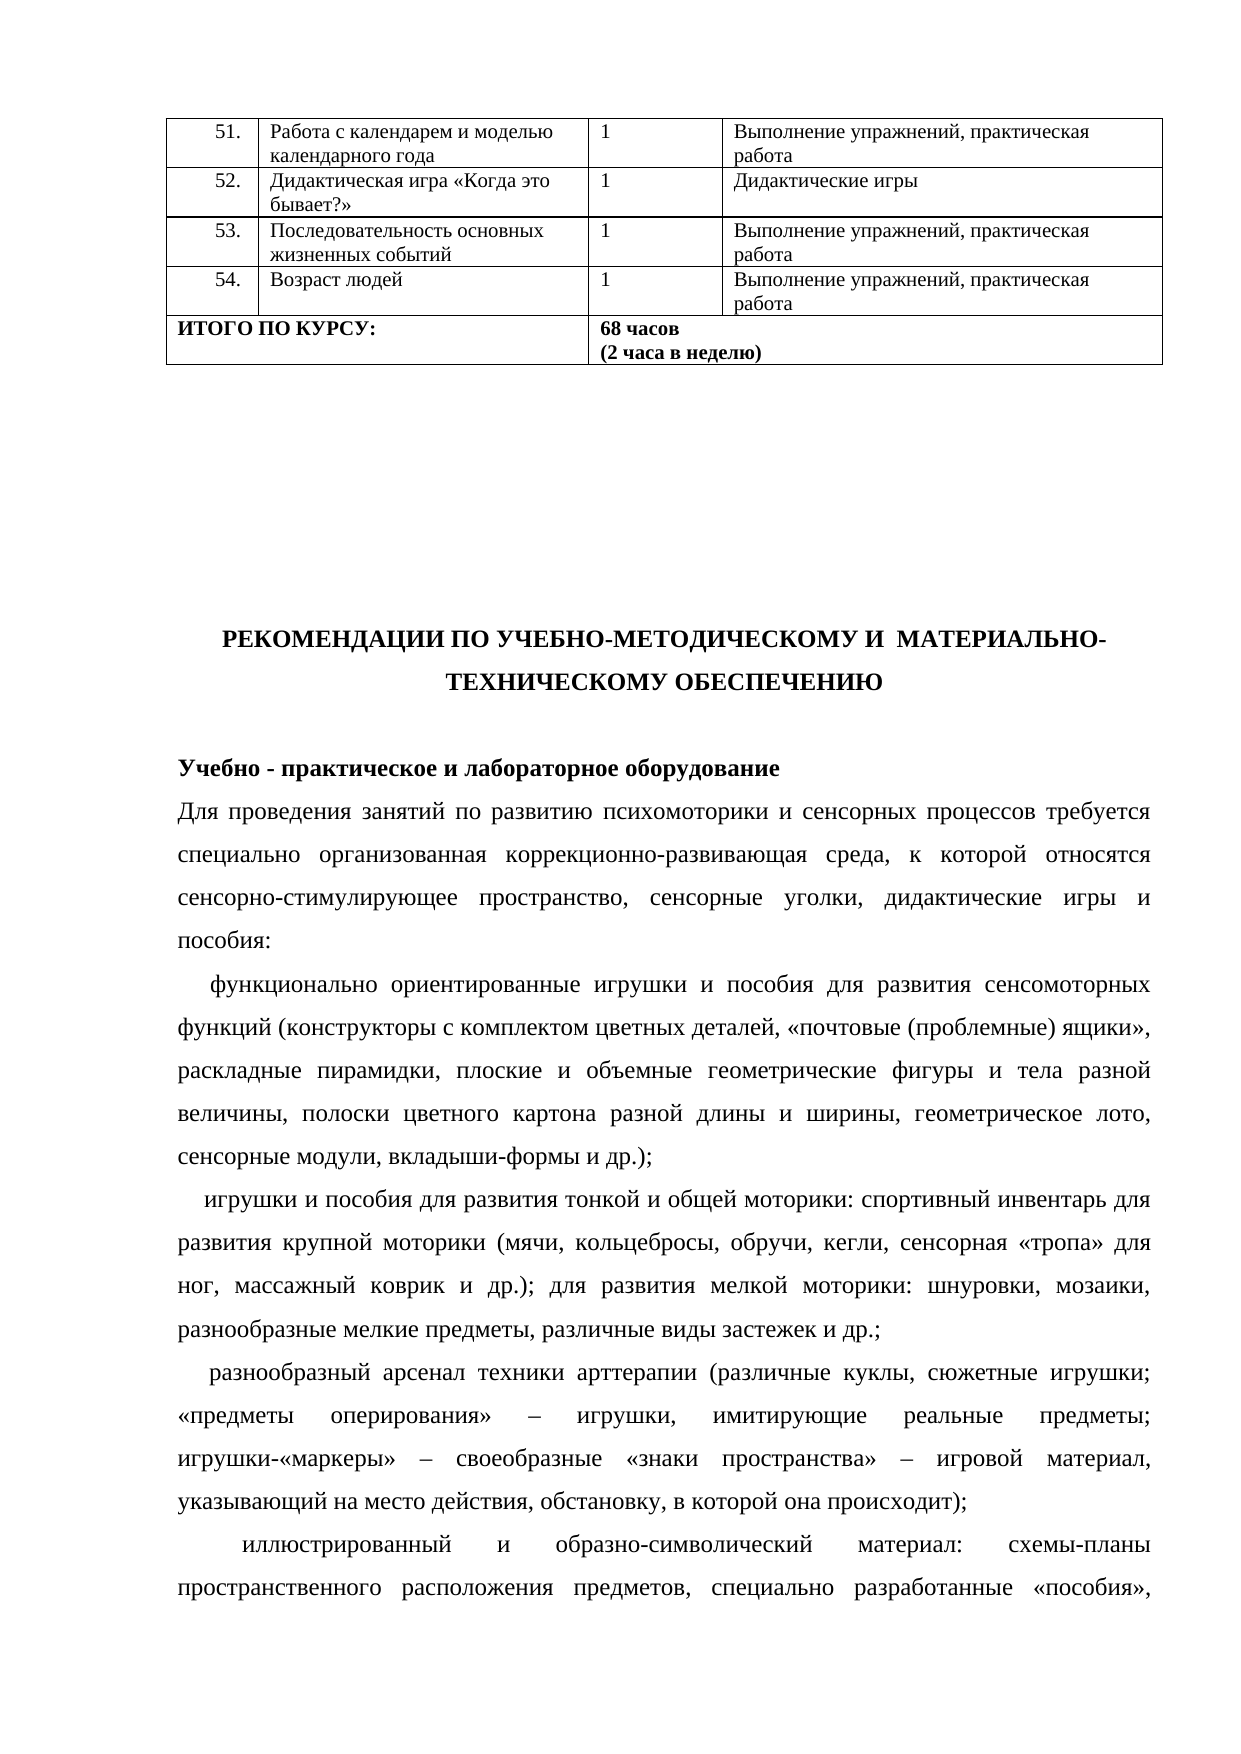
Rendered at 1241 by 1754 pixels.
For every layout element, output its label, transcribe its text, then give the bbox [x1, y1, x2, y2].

table_cell 1 [589, 168, 722, 216]
text  разнообразный арсенал техники арттерапии (различные куклы, сюжетные игрушки; «предметы оперирования» – игрушки, имитирующие реальные предметы; игрушки-«маркеры» – своеобразные «знаки пространства» – игровой материал, указывающий на место действия, обстановку, в которой она происходит); [177, 1357, 1152, 1515]
table_cell Дидактические игры [723, 168, 1162, 216]
table_cell 1 [589, 119, 722, 167]
table_cell 68 часов (2 часа в неделю) [589, 316, 1162, 364]
text Учебно - практическое и лабораторное оборудование [177, 753, 1152, 782]
table_cell Последовательность основных жизненных событий [259, 218, 588, 266]
table_cell [167, 267, 258, 315]
text  игрушки и пособия для развития тонкой и общей моторики: спортивный инвентарь для развития крупной моторики (мячи, кольцебросы, обручи, кегли, сенсорная «тропа» для ног, массажный коврик и др.); для развития мелкой моторики: шнуровки, мозаики, разнообразные мелкие предметы, различные виды застежек и др.; [177, 1184, 1152, 1342]
table_cell Дидактическая игра «Когда это бывает?» [259, 168, 588, 216]
text Для проведения занятий по развитию психомоторики и сенсорных процессов требуется специально организованная коррекционно-развивающая среда, к которой относятся сенсорно-стимулирующее пространство, сенсорные уголки, дидактические игры и пособия: [177, 796, 1152, 954]
table_cell [167, 168, 258, 216]
table_cell Возраст людей [259, 267, 588, 315]
table_cell 1 [589, 218, 722, 266]
table_cell [167, 119, 258, 167]
text  функционально ориентированные игрушки и пособия для развития сенсомоторных функций (конструкторы с комплектом цветных деталей, «почтовые (проблемные) ящики», раскладные пирамидки, плоские и объемные геометрические фигуры и тела разной величины, полоски цветного картона разной длины и ширины, геометрическое лото, сенсорные модули, вкладыши-формы и др.); [177, 969, 1152, 1170]
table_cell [723, 218, 1162, 266]
table_cell [167, 218, 258, 266]
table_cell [723, 119, 1162, 167]
text РЕКОМЕНДАЦИИ ПО УЧЕБНО-МЕТОДИЧЕСКОМУ И МАТЕРИАЛЬНО-ТЕХНИЧЕСКОМУ ОБЕСПЕЧЕНИЮ [177, 624, 1152, 696]
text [177, 1529, 1152, 1601]
table_cell Выполнение упражнений, практическая работа [723, 267, 1162, 315]
table_cell Работа с календарем и моделью календарного года [259, 119, 588, 167]
table_cell ИТОГО ПО КУРСУ: [167, 316, 588, 364]
table_cell 1 [589, 267, 722, 315]
